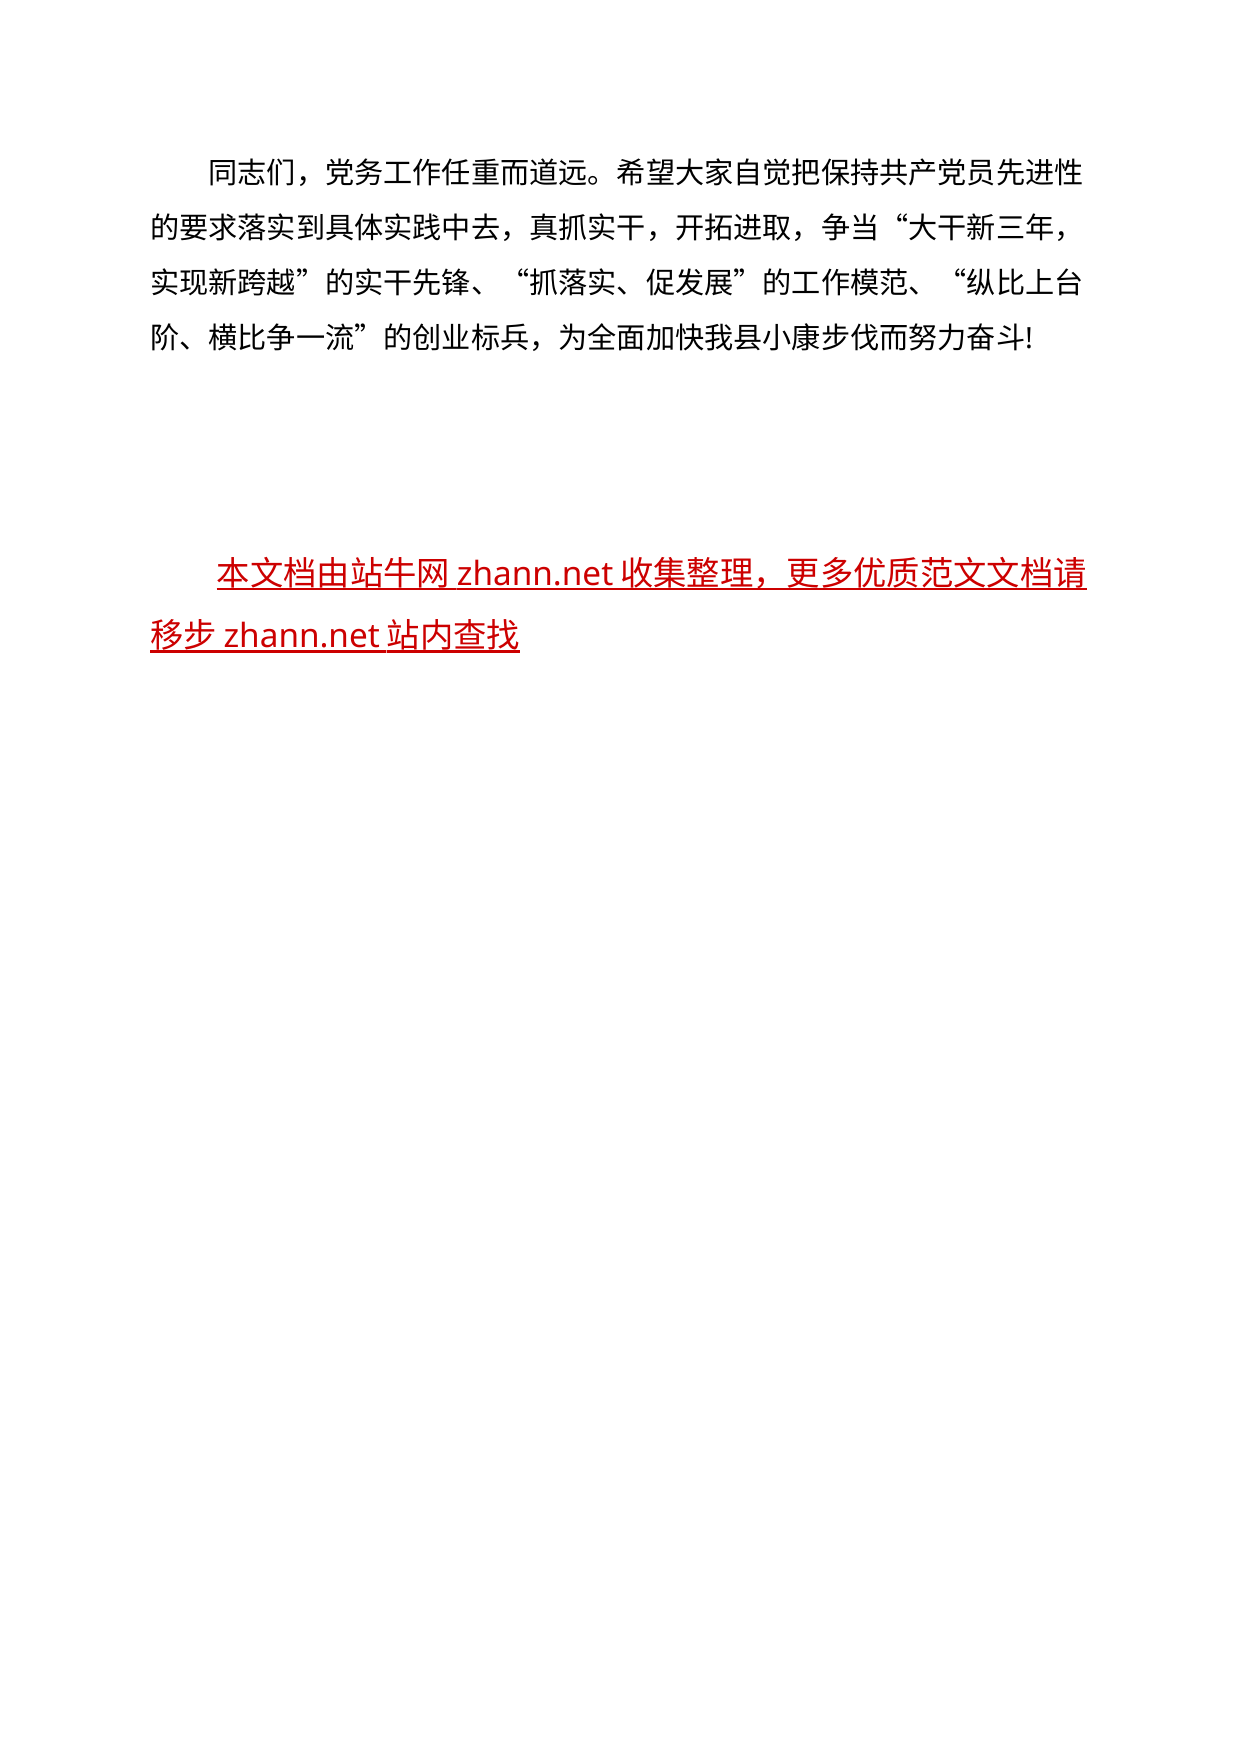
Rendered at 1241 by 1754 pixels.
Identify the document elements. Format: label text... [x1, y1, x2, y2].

text 本文档由站牛网zhann.net收集整理，更多优质范文文档请移步zhann.net站内查找 [150, 546, 1090, 658]
text 同志们，党务工作任重而道远。希望大家自觉把保持共产党员先进性的要求落实到具体实践中去，真抓实干，开拓进取，争当“大干新三年，实现新跨越”的实干先锋、“抓落实、促发展”的工作模范、“纵比上台阶、横比争一流”的创业标兵，为全面加快我县小康步伐而努力奋斗! [150, 150, 1090, 357]
